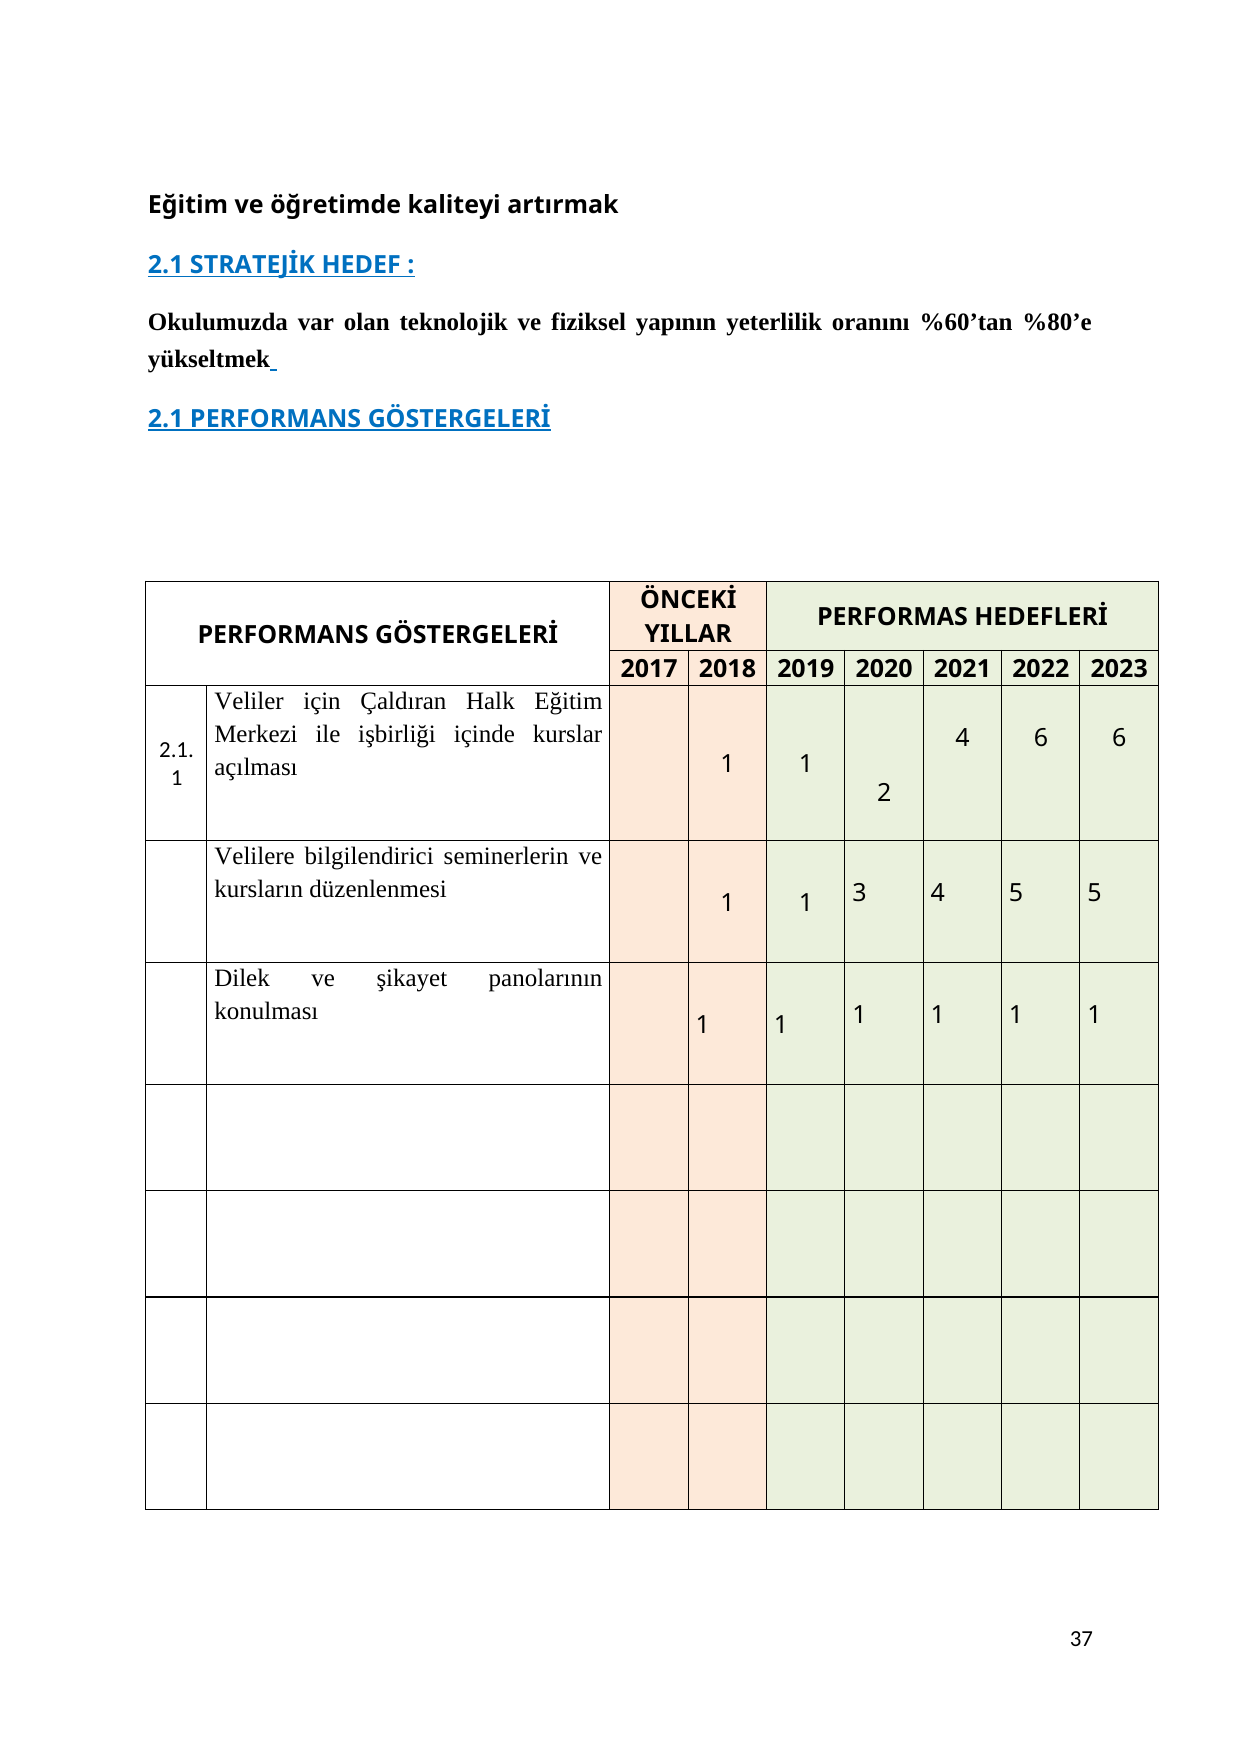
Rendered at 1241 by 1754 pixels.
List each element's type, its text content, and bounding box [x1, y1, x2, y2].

table_cell 2019 [767, 651, 844, 685]
table_cell 5 [1080, 841, 1158, 962]
table_cell [1080, 1085, 1158, 1190]
table_cell [845, 1404, 923, 1509]
table_cell 1 [689, 841, 766, 962]
table_cell 1 [1080, 963, 1158, 1084]
text Eğitim ve öğretimde kaliteyi artırmak [148, 187, 1093, 221]
table_cell [767, 1191, 844, 1296]
table_cell [1080, 1191, 1158, 1296]
table_cell 1 [924, 963, 1001, 1084]
table_header ÖNCEKİ YILLAR [610, 582, 766, 650]
table_cell 2023 [1080, 651, 1158, 685]
table_cell [924, 1404, 1001, 1509]
table_cell [610, 686, 688, 840]
table_cell 2020 [845, 651, 923, 685]
table_cell Dilek ve şikayet panolarının konulması [207, 963, 609, 1084]
table_cell 2018 [689, 651, 766, 685]
table_cell [1002, 1404, 1079, 1509]
table_cell 5 [1002, 841, 1079, 962]
table_cell [1002, 1191, 1079, 1296]
table_cell [146, 1191, 206, 1296]
table_cell 1 [767, 686, 844, 840]
table_cell [1080, 1298, 1158, 1403]
table_cell 4 [924, 841, 1001, 962]
table_cell [610, 1085, 688, 1190]
table_cell [610, 1404, 688, 1509]
table_cell 4 [924, 686, 1001, 840]
table_cell [845, 1085, 923, 1190]
table_cell 6 [1080, 686, 1158, 840]
table_cell [610, 841, 688, 962]
table_cell [146, 1298, 206, 1403]
table_cell [146, 1085, 206, 1190]
table_cell [207, 1191, 609, 1296]
table_cell [689, 1404, 766, 1509]
table_cell Velilere bilgilendirici seminerlerin ve kursların düzenlenmesi [207, 841, 609, 962]
text Okulumuzda var olan teknolojik ve fiziksel yapının yeterlilik oranını %60’tan %80’e yükseltmek [148, 307, 1093, 375]
table_cell 1 [767, 841, 844, 962]
table_cell 1 [1002, 963, 1079, 1084]
table_cell 6 [1002, 686, 1079, 840]
table_cell 1 [689, 963, 766, 1084]
table_header PERFORMAS HEDEFLERİ [767, 582, 1158, 650]
table_cell 2017 [610, 651, 688, 685]
table_cell 2022 [1002, 651, 1079, 685]
table_cell 1 [845, 963, 923, 1084]
table_cell [767, 1298, 844, 1403]
table_cell [146, 1404, 206, 1509]
table_cell 1 [767, 963, 844, 1084]
table_cell 3 [845, 841, 923, 962]
table_cell [845, 1191, 923, 1296]
table_cell [689, 1191, 766, 1296]
text 2.1 PERFORMANS GÖSTERGELERİ [148, 401, 1093, 435]
table_cell 2 [845, 686, 923, 840]
table_cell Veliler için Çaldıran Halk Eğitim Merkezi ile işbirliği içinde kurslar açılması [207, 686, 609, 840]
table_cell [610, 1191, 688, 1296]
table_cell [689, 1085, 766, 1190]
table_cell 2.1.1 [146, 686, 206, 840]
table_cell [610, 963, 688, 1084]
table_cell [1080, 1404, 1158, 1509]
table_cell [146, 841, 206, 962]
table_cell [767, 1404, 844, 1509]
table_cell [207, 1404, 609, 1509]
table_cell [689, 1298, 766, 1403]
table_cell [924, 1191, 1001, 1296]
text 2.1 STRATEJİK HEDEF : [148, 247, 1093, 281]
table_cell [207, 1085, 609, 1190]
table_cell [767, 1085, 844, 1190]
table_cell [924, 1085, 1001, 1190]
table_cell [146, 963, 206, 1084]
table_cell [924, 1298, 1001, 1403]
table_cell [610, 1298, 688, 1403]
table_cell 2021 [924, 651, 1001, 685]
table_cell 1 [689, 686, 766, 840]
table_cell [1002, 1298, 1079, 1403]
table_cell [845, 1298, 923, 1403]
table_cell [207, 1298, 609, 1403]
table_cell [1002, 1085, 1079, 1190]
table_header PERFORMANS GÖSTERGELERİ [146, 582, 609, 685]
